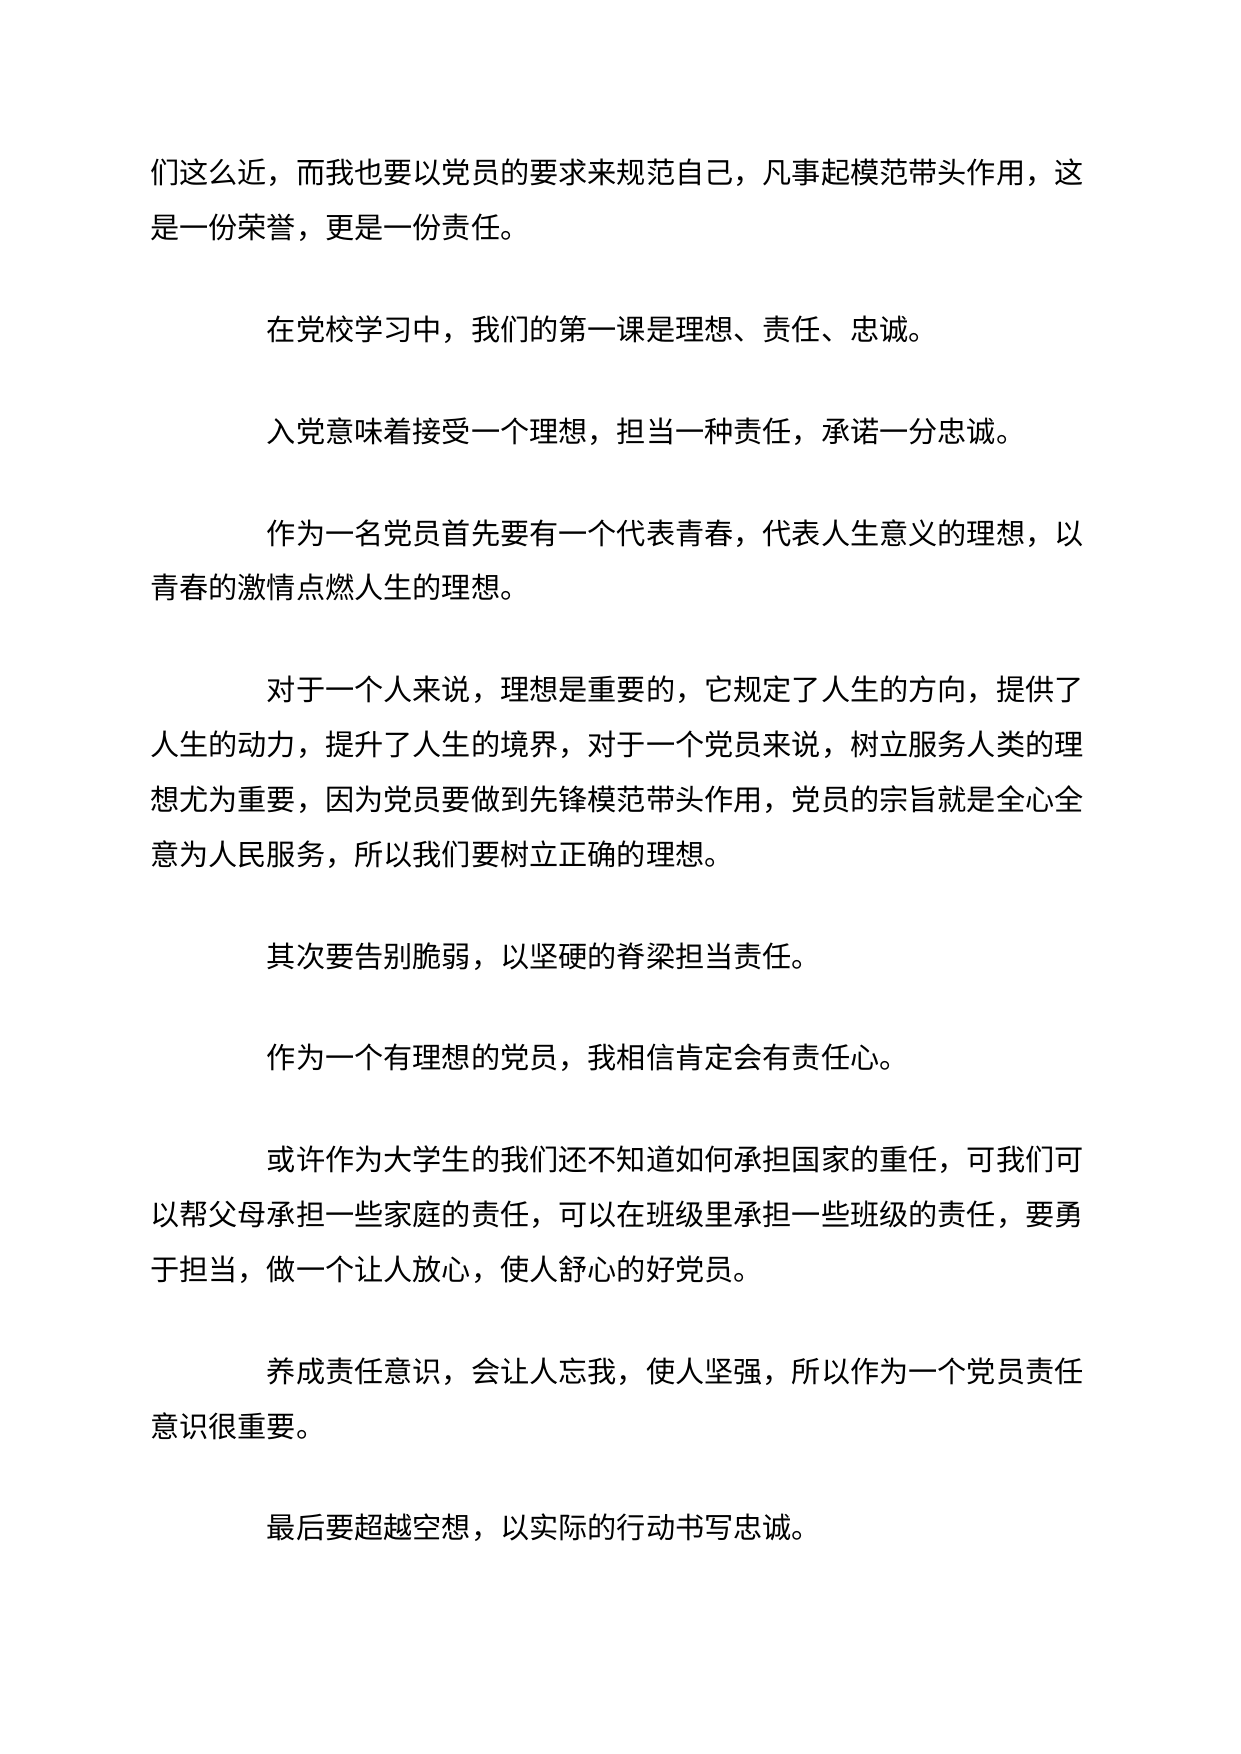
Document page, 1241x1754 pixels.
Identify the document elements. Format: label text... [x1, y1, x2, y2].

text 作为一名党员首先要有一个代表青春，代表人生意义的理想，以青春的激情点燃人生的理想。 [150, 510, 1090, 607]
text 对于一个人来说，理想是重要的，它规定了人生的方向，提供了人生的动力，提升了人生的境界，对于一个党员来说，树立服务人类的理想尤为重要，因为党员要做到先锋模范带头作用，党员的宗旨就是全心全意为人民服务，所以我们要树立正确的理想。 [150, 667, 1090, 874]
text 其次要告别脆弱，以坚硬的脊梁担当责任。 [150, 933, 1090, 976]
text 入党意味着接受一个理想，担当一种责任，承诺一分忠诚。 [150, 408, 1090, 451]
text 或许作为大学生的我们还不知道如何承担国家的重任，可我们可以帮父母承担一些家庭的责任，可以在班级里承担一些班级的责任，要勇于担当，做一个让人放心，使人舒心的好党员。 [150, 1137, 1090, 1289]
text 养成责任意识，会让人忘我，使人坚强，所以作为一个党员责任意识很重要。 [150, 1348, 1090, 1446]
text 最后要超越空想，以实际的行动书写忠诚。 [150, 1505, 1090, 1547]
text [150, 150, 1090, 247]
text 在党校学习中，我们的第一课是理想、责任、忠诚。 [150, 307, 1090, 349]
text 作为一个有理想的党员，我相信肯定会有责任心。 [150, 1035, 1090, 1077]
